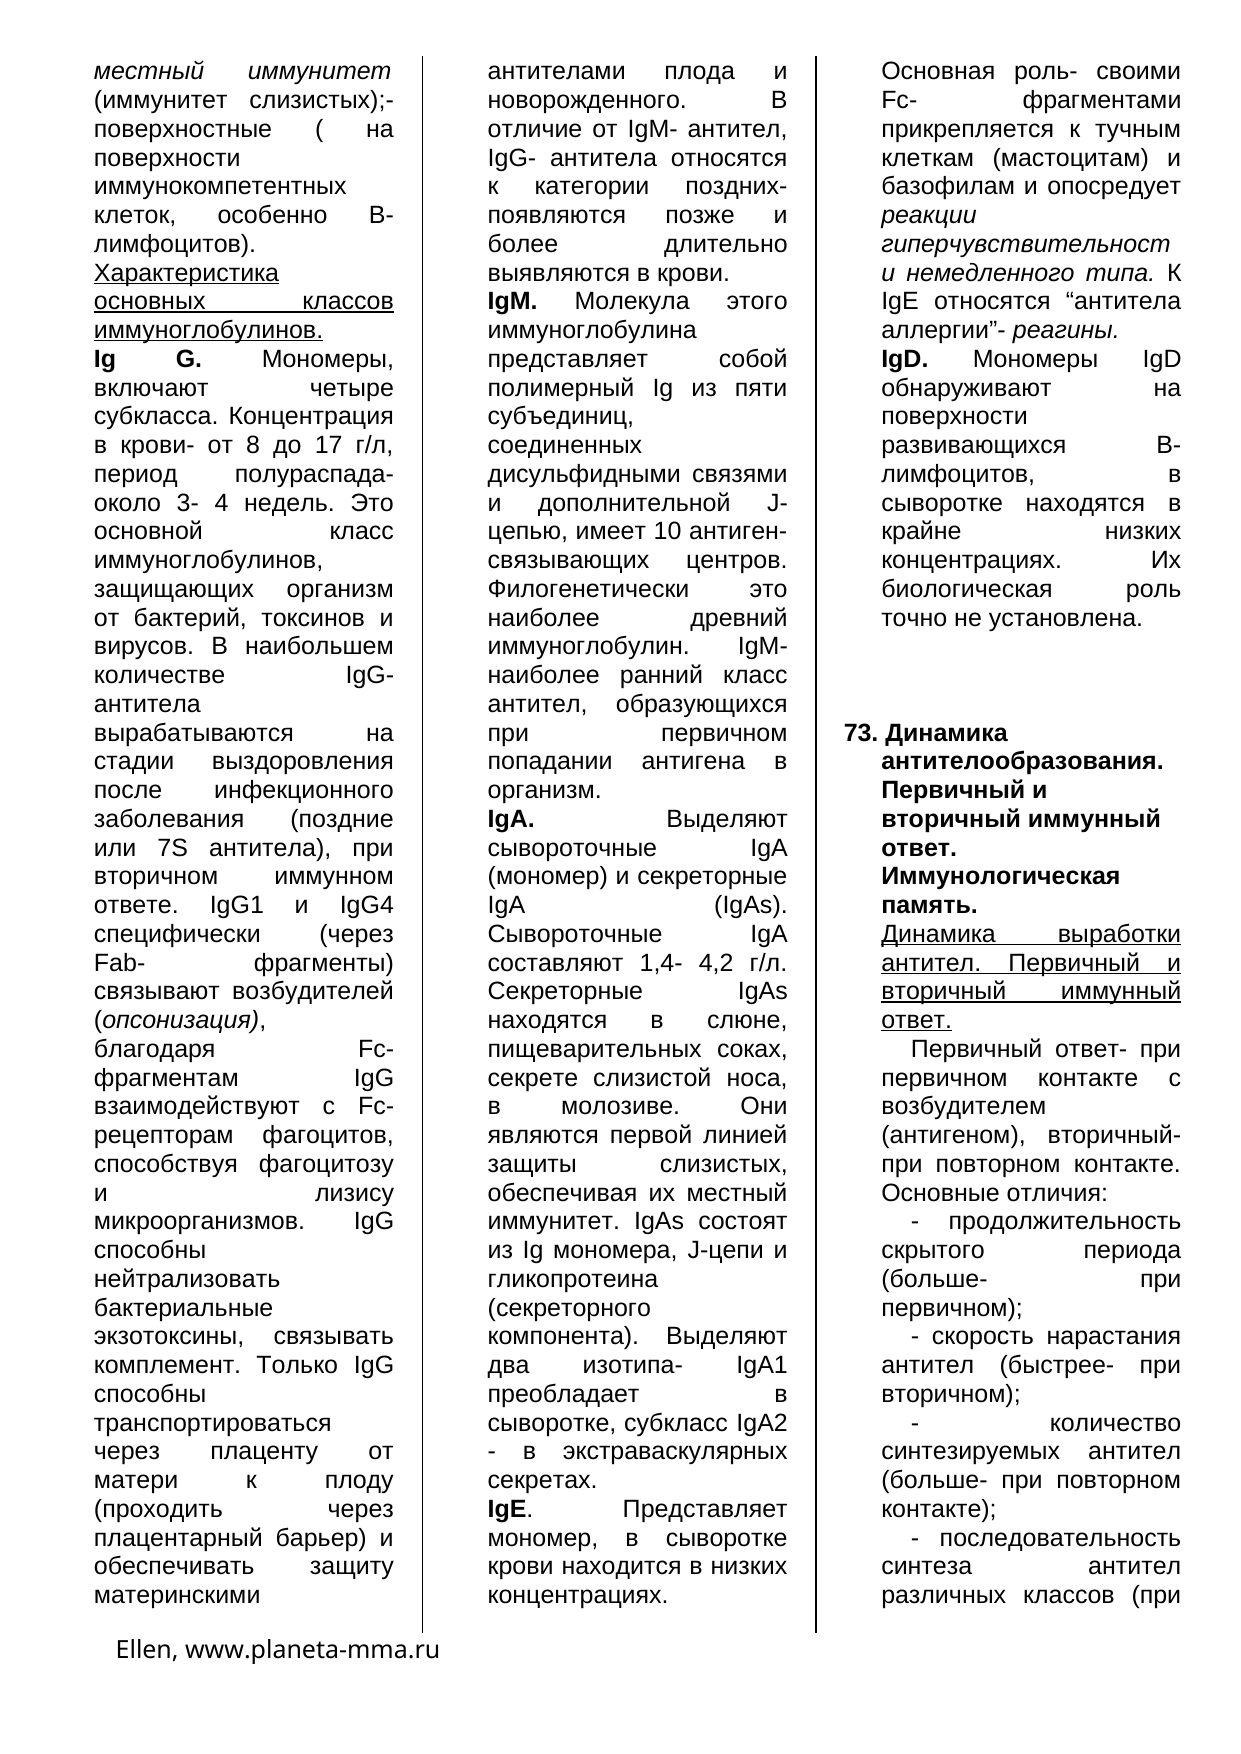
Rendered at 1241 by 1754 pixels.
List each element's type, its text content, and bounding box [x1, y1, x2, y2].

text Динамика выработки антител. Первичный и вторичный иммунный ответ. [881, 974, 1181, 1001]
text IgE. Представляет мономер, в сыворотке крови находится в низких концентрациях. Основная роль- своими Fc- фрагментами прикрепляется к тучным клеткам (мастоцитам) и базофилам и опосредует реакции гиперчувствительности немедленного типа. К IgE относятся “антитела аллергии”- реагины. [487, 1494, 787, 1609]
text IgM. Молекула этого иммуноглобулина представляет собой полимерный Ig из пяти субъединиц, соединенных дисульфидными связями и дополнительной J- цепью, имеет 10 антиген- связывающих центров. Филогенетически это наиболее древний иммуноглобулин. IgM- наиболее ранний класс антител, образующихся при первичном попадании антигена в организм. [487, 286, 787, 804]
text Динамика выработки антител. Первичный и вторичный иммунный ответ. [881, 919, 1181, 944]
text - скорость нарастания антител (быстрее- при вторичном); [881, 1321, 1181, 1407]
text - количество синтезируемых антител (больше- при повторном контакте); [881, 1407, 1181, 1522]
text Динамика выработки антител. Первичный и вторичный иммунный ответ. [881, 945, 1181, 973]
text Ig G. Мономеры, включают четыре субкласса. Концентрация в крови- от 8 до 17 г/л, период полураспада- около 3- 4 недель. Это основной класс иммуноглобулинов, защищающих организм от бактерий, токсинов и вирусов. В наибольшем количестве IgG- антитела вырабатываются на стадии выздоровления после инфекционного заболевания (поздние или 7S антитела), при вторичном иммунном ответе. IgG1 и IgG4 специфически (через Fab- фрагменты) связывают возбудителей (опсонизация), благодаря Fc- фрагментам IgG взаимодействуют с Fc- рецепторам фагоцитов, способствуя фагоцитозу и лизису микроорганизмов. IgG способны нейтрализовать бактериальные экзотоксины, связывать комплемент. Только IgG способны транспортироваться через плаценту от матери к плоду (проходить через плацентарный барьер) и обеспечивать защиту материнскими антителами плода и новорожденного. В отличие от IgM- антител, IgG- антитела относятся к категории поздних- появляются позже и более длительно выявляются в крови. [487, 56, 787, 286]
text Динамика выработки антител. Первичный и вторичный иммунный ответ. [881, 1003, 1181, 1034]
text IgD. Мономеры IgD обнаруживают на поверхности развивающихся В- лимфоцитов, в сыворотке находятся в крайне низких концентрациях. Их биологическая роль точно не установлена. [881, 344, 1181, 631]
text - продолжительность скрытого периода (больше- при первичном); [881, 1206, 1181, 1321]
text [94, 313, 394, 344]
text Первичный ответ- при первичном контакте с возбудителем (антигеном), вторичный- при повторном контакте. Основные отличия: [881, 1034, 1181, 1206]
text IgA. Выделяют сывороточные IgA (мономер) и секреторные IgA (IgAs). Сывороточные IgA составляют 1,4- 4,2 г/л. Секреторные IgAs находятся в слюне, пищеварительных соках, секрете слизистой носа, в молозиве. Они являются первой линией защиты слизистых, обеспечивая их местный иммунитет. IgAs состоят из Ig мономера, J-цепи и гликопротеина (секреторного компонента). Выделяют два изотипа- IgA1 преобладает в сыворотке, субкласс IgA2 - в экстраваскулярных секретах. [487, 804, 787, 1494]
text 73. Динамика антителообразования. Первичный и вторичный иммунный ответ. Иммунологическая память. [843, 717, 1181, 919]
text IgE. Представляет мономер, в сыворотке крови находится в низких концентрациях. Основная роль- своими Fc- фрагментами прикрепляется к тучным клеткам (мастоцитам) и базофилам и опосредует реакции гиперчувствительности немедленного типа. К IgE относятся “антитела аллергии”- реагины. [881, 56, 1181, 344]
text Ig G. Мономеры, включают четыре субкласса. Концентрация в крови- от 8 до 17 г/л, период полураспада- около 3- 4 недель. Это основной класс иммуноглобулинов, защищающих организм от бактерий, токсинов и вирусов. В наибольшем количестве IgG- антитела вырабатываются на стадии выздоровления после инфекционного заболевания (поздние или 7S антитела), при вторичном иммунном ответе. IgG1 и IgG4 специфически (через Fab- фрагменты) связывают возбудителей (опсонизация), благодаря Fc- фрагментам IgG взаимодействуют с Fc- рецепторам фагоцитов, способствуя фагоцитозу и лизису микроорганизмов. IgG способны нейтрализовать бактериальные экзотоксины, связывать комплемент. Только IgG способны транспортироваться через плаценту от матери к плоду (проходить через плацентарный барьер) и обеспечивать защиту материнскими антителами плода и новорожденного. В отличие от IgM- антител, IgG- антитела относятся к категории поздних- появляются позже и более длительно выявляются в крови. [94, 344, 394, 1609]
